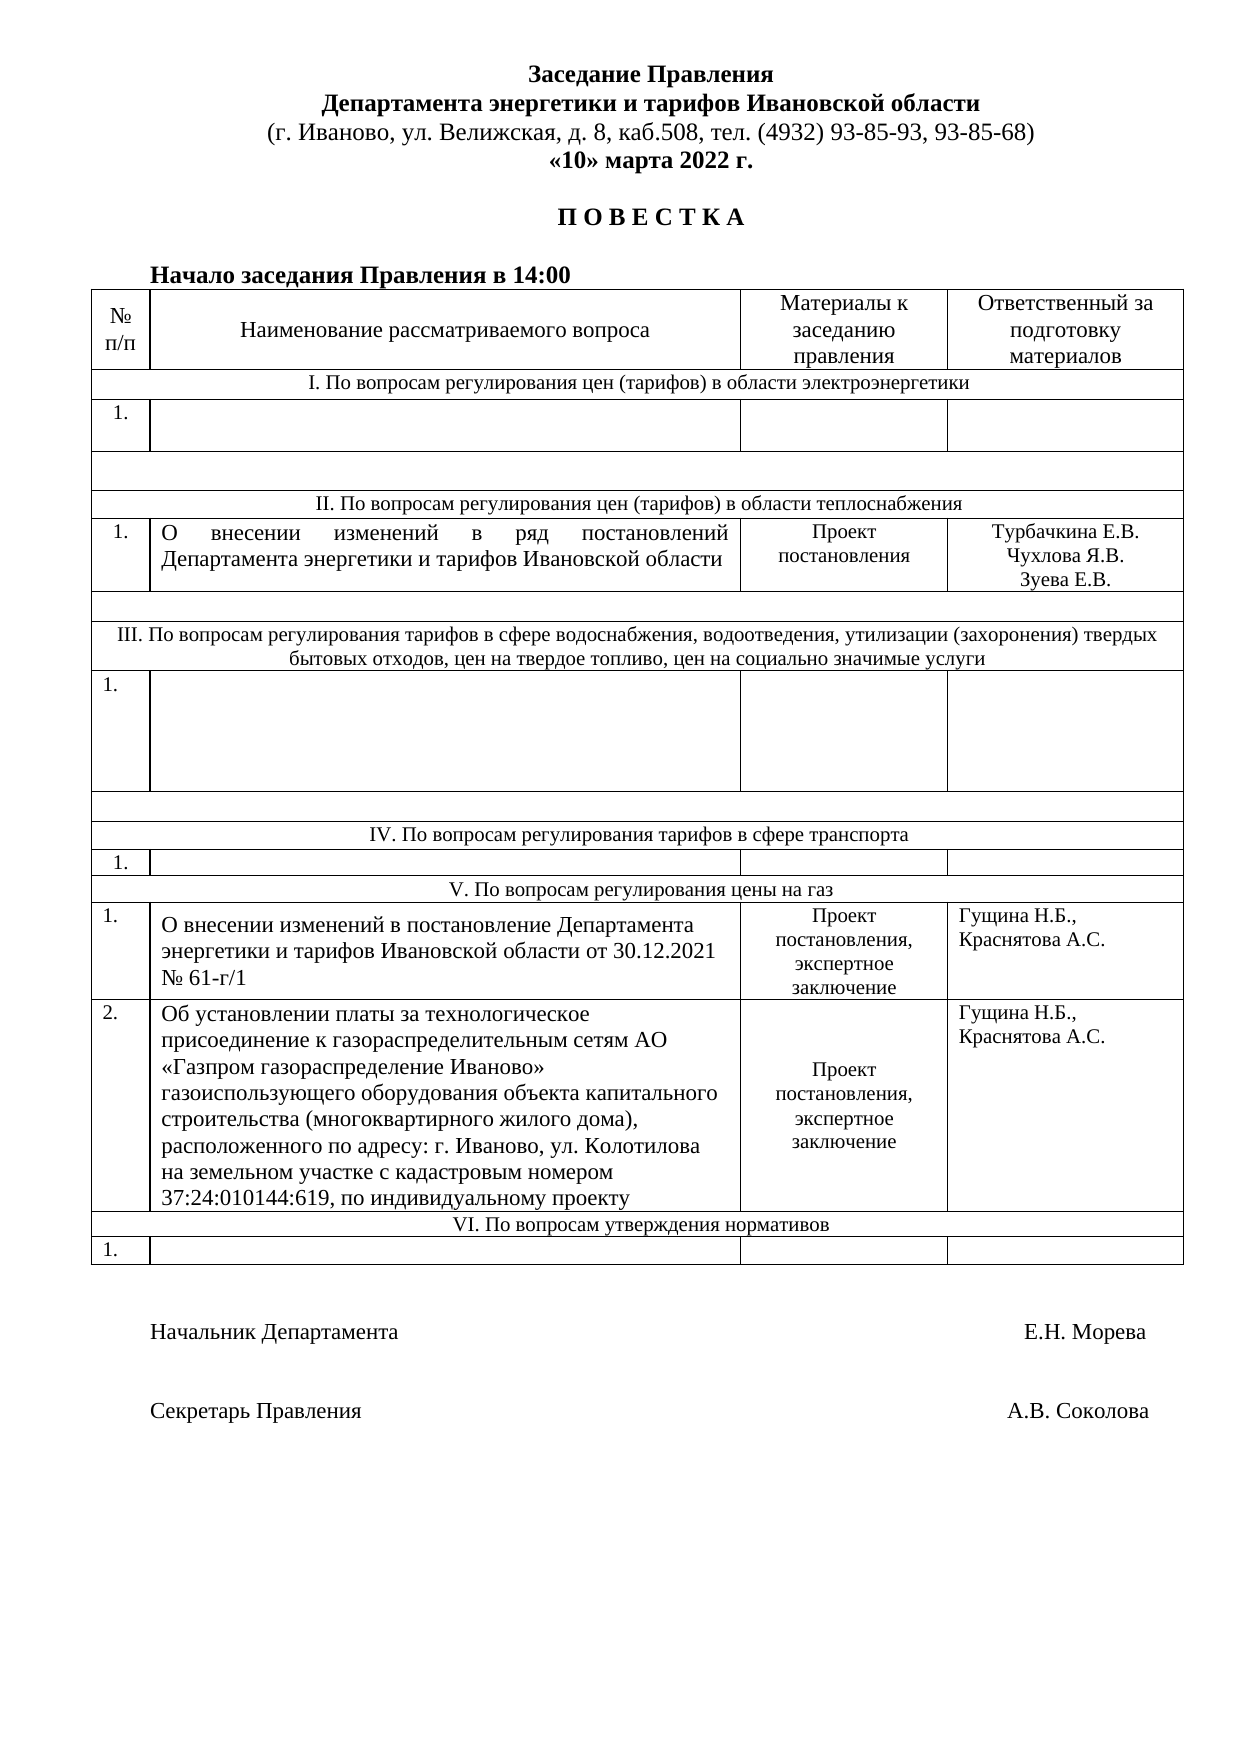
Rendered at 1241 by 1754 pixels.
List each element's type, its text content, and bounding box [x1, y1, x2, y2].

table_cell V. По вопросам регулирования цены на газ [92, 876, 1183, 902]
table_cell IV. По вопросам регулирования тарифов в сфере транспорта [92, 822, 1183, 849]
table_header № п/п [92, 290, 149, 368]
table_cell Гущина Н.Б., Краснятова А.С. [948, 903, 1183, 999]
text Начальник Департамента Е.Н. Морева [150, 1318, 1152, 1344]
table_cell [151, 671, 740, 791]
table_cell 1. [92, 400, 149, 451]
table_cell Проект постановления, экспертное заключение [741, 1000, 947, 1211]
table_cell II. По вопросам регулирования цен (тарифов) в области теплоснабжения [92, 491, 1183, 518]
table_cell 1. [92, 903, 149, 999]
table_cell [151, 1237, 740, 1264]
table_cell 1. [92, 1237, 149, 1264]
table_cell [741, 400, 947, 451]
table_cell О внесении изменений в постановление Департамента энергетики и тарифов Ивановской области от 30.12.2021 № 61-г/1 [151, 903, 740, 999]
table_cell 1. [92, 850, 149, 875]
text П О В Е С Т К А [150, 202, 1152, 231]
table_cell [741, 1237, 947, 1264]
table_cell Проект постановления, экспертное заключение [741, 903, 947, 999]
table_cell III. По вопросам регулирования тарифов в сфере водоснабжения, водоотведения, утилизации (захоронения) твердых бытовых отходов, цен на твердое топливо, цен на социально значимые услуги [92, 622, 1183, 670]
table_cell [92, 452, 1183, 490]
table_cell [741, 850, 947, 875]
table_cell VI. По вопросам утверждения нормативов [92, 1212, 1183, 1236]
table_cell [948, 671, 1183, 791]
table_header Ответственный за подготовку материалов [948, 290, 1183, 368]
table_cell 1. [92, 519, 149, 591]
table_cell [948, 850, 1183, 875]
table_cell О внесении изменений в ряд постановлений Департамента энергетики и тарифов Ивановской области [151, 519, 740, 591]
table_cell [92, 792, 1183, 821]
table_cell Турбачкина Е.В. Чухлова Я.В. Зуева Е.В. [948, 519, 1183, 591]
table_cell Гущина Н.Б., Краснятова А.С. [948, 1000, 1183, 1211]
text Департамента энергетики и тарифов Ивановской области [150, 88, 1152, 117]
table_cell 1. [92, 671, 149, 791]
table_cell [948, 400, 1183, 451]
table_header Материалы к заседанию правления [741, 290, 947, 368]
table_cell [151, 400, 740, 451]
table_cell [92, 592, 1183, 621]
text «10» марта 2022 г. [150, 145, 1152, 174]
table_header Наименование рассматриваемого вопроса [151, 290, 740, 368]
table_cell [151, 850, 740, 875]
table_cell 2. [92, 1000, 149, 1211]
table_cell [948, 1237, 1183, 1264]
text (г. Иваново, ул. Велижская, д. 8, каб.508, тел. (4932) 93-85-93, 93-85-68) [150, 117, 1152, 145]
text Начало заседания Правления в 14:00 [150, 260, 1152, 288]
text Секретарь Правления А.В. Соколова [150, 1397, 1152, 1423]
text Заседание Правления [150, 59, 1152, 88]
table_cell Проект постановления [741, 519, 947, 591]
table_cell I. По вопросам регулирования цен (тарифов) в области электроэнергетики [92, 370, 1183, 399]
table_cell Об установлении платы за технологическое присоединение к газораспределительным сетям АО «Газпром газораспределение Иваново» газоиспользующего оборудования объекта капитального строительства (многоквартирного жилого дома), расположенного по адресу: г. Иваново, ул. Колотилова на земельном участке с кадастровым номером 37:24:010144:619, по индивидуальному проекту [151, 1000, 740, 1211]
table_cell [741, 671, 947, 791]
